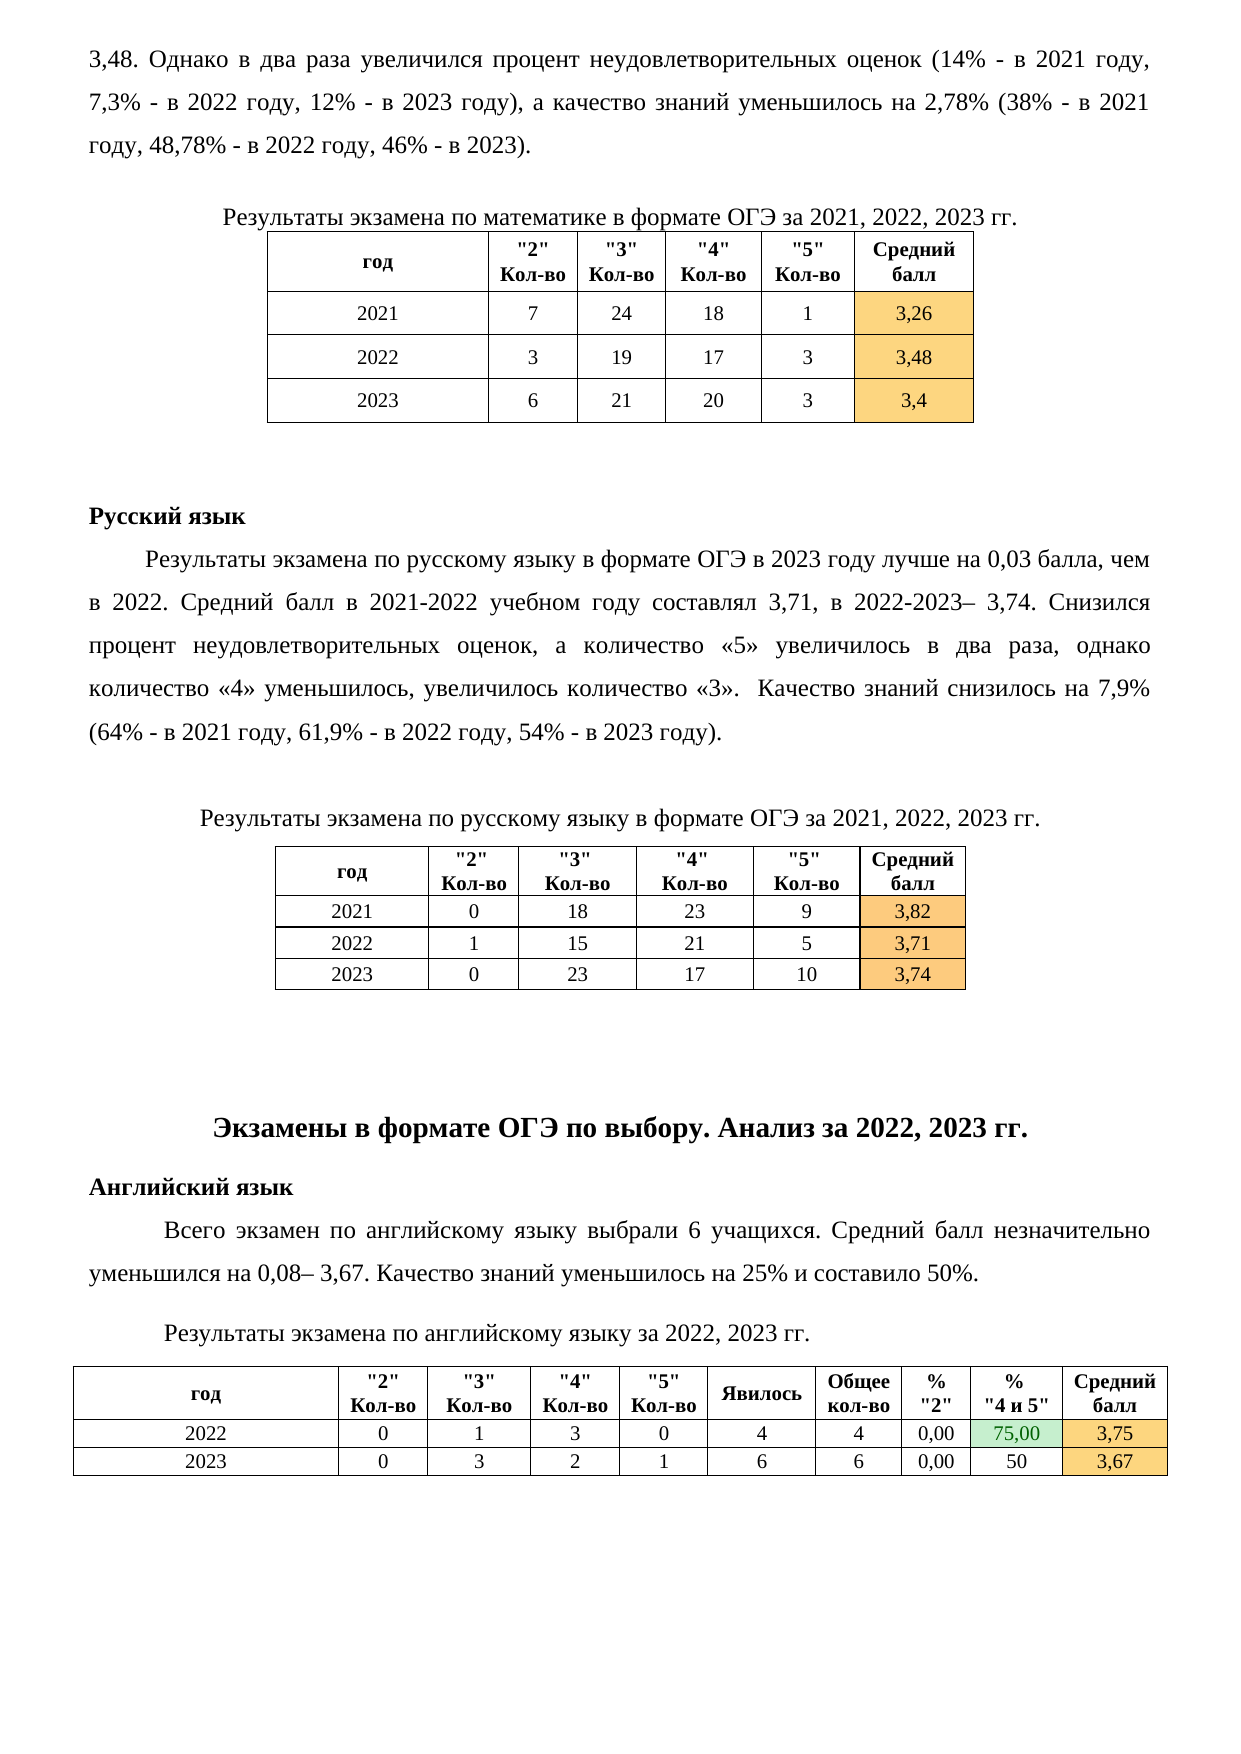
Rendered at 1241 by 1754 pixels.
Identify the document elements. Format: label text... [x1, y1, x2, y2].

text Английский язык [89, 1172, 1152, 1201]
text Результаты экзамена по русскому языку в формате ОГЭ за 2021, 2022, 2023 гг. [89, 803, 1152, 832]
table_cell 24 [578, 292, 665, 334]
table_cell 3,67 [1063, 1448, 1167, 1475]
table_header "5" Кол-во [762, 232, 854, 291]
table_cell 2023 [268, 379, 488, 422]
table_cell 3,71 [861, 928, 965, 958]
table_cell 18 [666, 292, 761, 334]
table_cell 3,26 [855, 292, 973, 334]
table_cell 6 [708, 1448, 815, 1475]
table_cell 1 [762, 292, 854, 334]
table_header "2" Кол-во [339, 1367, 427, 1419]
table_header год [74, 1367, 338, 1419]
table_cell 0,00 [902, 1420, 970, 1447]
table_header "2" Кол-во [489, 232, 577, 291]
table_cell 23 [637, 896, 753, 926]
table_cell 3 [531, 1420, 619, 1447]
table_cell 3,75 [1063, 1420, 1167, 1447]
table_cell 10 [754, 959, 859, 989]
subtitle Русский язык [89, 501, 1152, 530]
table_cell 17 [666, 335, 761, 378]
text Результаты экзамена по русскому языку в формате ОГЭ в 2023 году лучше на 0,03 балла, чем в 2022. Средний балл в 2021-2022 учебном году составлял 3,71, в 2022-2023– 3,74. Снизился процент неудовлетворительных оценок, а количество «5» увеличилось в два раза, однако количество «4» уменьшилось, увеличилось количество «3». Качество знаний снизилось на 7,9% (64% - в 2021 году, 61,9% - в 2022 году, 54% - в 2023 году). [89, 544, 1152, 745]
table_header Средний балл [861, 847, 965, 895]
table_cell 7 [489, 292, 577, 334]
table_header год [268, 232, 488, 291]
table_cell 3 [762, 379, 854, 422]
table_cell 0,00 [902, 1448, 970, 1475]
table_cell 23 [519, 959, 636, 989]
text Всего экзамен по английскому языку выбрали 6 учащихся. Средний балл незначительно уменьшился на 0,08– 3,67. Качество знаний уменьшилось на 25% и составило 50%. [89, 1215, 1152, 1287]
table_cell 15 [519, 928, 636, 958]
table_header "4" Кол-во [637, 847, 753, 895]
table_cell 0 [429, 959, 518, 989]
table_header Средний балл [1063, 1367, 1167, 1419]
table_cell 75,00 [971, 1420, 1062, 1447]
table_header "3" Кол-во [519, 847, 636, 895]
table_header Средний балл [855, 232, 973, 291]
table_header Явилось [708, 1367, 815, 1419]
table_cell 3,74 [861, 959, 965, 989]
table_cell 19 [578, 335, 665, 378]
table_cell 1 [620, 1448, 707, 1475]
table_cell 1 [428, 1420, 530, 1447]
table_cell 17 [637, 959, 753, 989]
table_cell 5 [754, 928, 859, 958]
table_cell 3,48 [855, 335, 973, 378]
table_cell 2022 [276, 928, 428, 958]
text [89, 44, 1152, 159]
table_cell 3 [428, 1448, 530, 1475]
table_cell 20 [666, 379, 761, 422]
table_header "3" Кол-во [428, 1367, 530, 1419]
table_cell 0 [429, 896, 518, 926]
table_cell 3 [489, 335, 577, 378]
table_cell 2022 [74, 1420, 338, 1447]
table_cell 6 [816, 1448, 901, 1475]
table_cell 4 [708, 1420, 815, 1447]
table_cell 6 [489, 379, 577, 422]
table_header "4" Кол-во [666, 232, 761, 291]
text Результаты экзамена по математике в формате ОГЭ за 2021, 2022, 2023 гг. [89, 202, 1152, 231]
table_cell 2023 [74, 1448, 338, 1475]
table_cell 2022 [268, 335, 488, 378]
table_header год [276, 847, 428, 895]
table_cell 2023 [276, 959, 428, 989]
table_cell 2021 [268, 292, 488, 334]
table_cell 0 [339, 1420, 427, 1447]
table_cell 2 [531, 1448, 619, 1475]
table_cell 3 [762, 335, 854, 378]
table_cell 50 [971, 1448, 1062, 1475]
table_header "4" Кол-во [531, 1367, 619, 1419]
table_header "2" Кол-во [429, 847, 518, 895]
table_cell 21 [637, 928, 753, 958]
table_cell 1 [429, 928, 518, 958]
table_cell 18 [519, 896, 636, 926]
table_header % "2" [902, 1367, 970, 1419]
table_header Общее кол-во [816, 1367, 901, 1419]
table_cell 2021 [276, 896, 428, 926]
text Экзамены в формате ОГЭ по выбору. Анализ за 2022, 2023 гг. [89, 1110, 1152, 1143]
table_header "3" Кол-во [578, 232, 665, 291]
table_header "5" Кол-во [754, 847, 859, 895]
table_cell 3,82 [861, 896, 965, 926]
table_cell 3,4 [855, 379, 973, 422]
table_cell 4 [816, 1420, 901, 1447]
table_cell 0 [620, 1420, 707, 1447]
table_cell 0 [339, 1448, 427, 1475]
table_header "5" Кол-во [620, 1367, 707, 1419]
table_header % "4 и 5" [971, 1367, 1062, 1419]
table_cell 9 [754, 896, 859, 926]
table_cell 21 [578, 379, 665, 422]
text Результаты экзамена по английскому языку за 2022, 2023 гг. [89, 1318, 1152, 1347]
